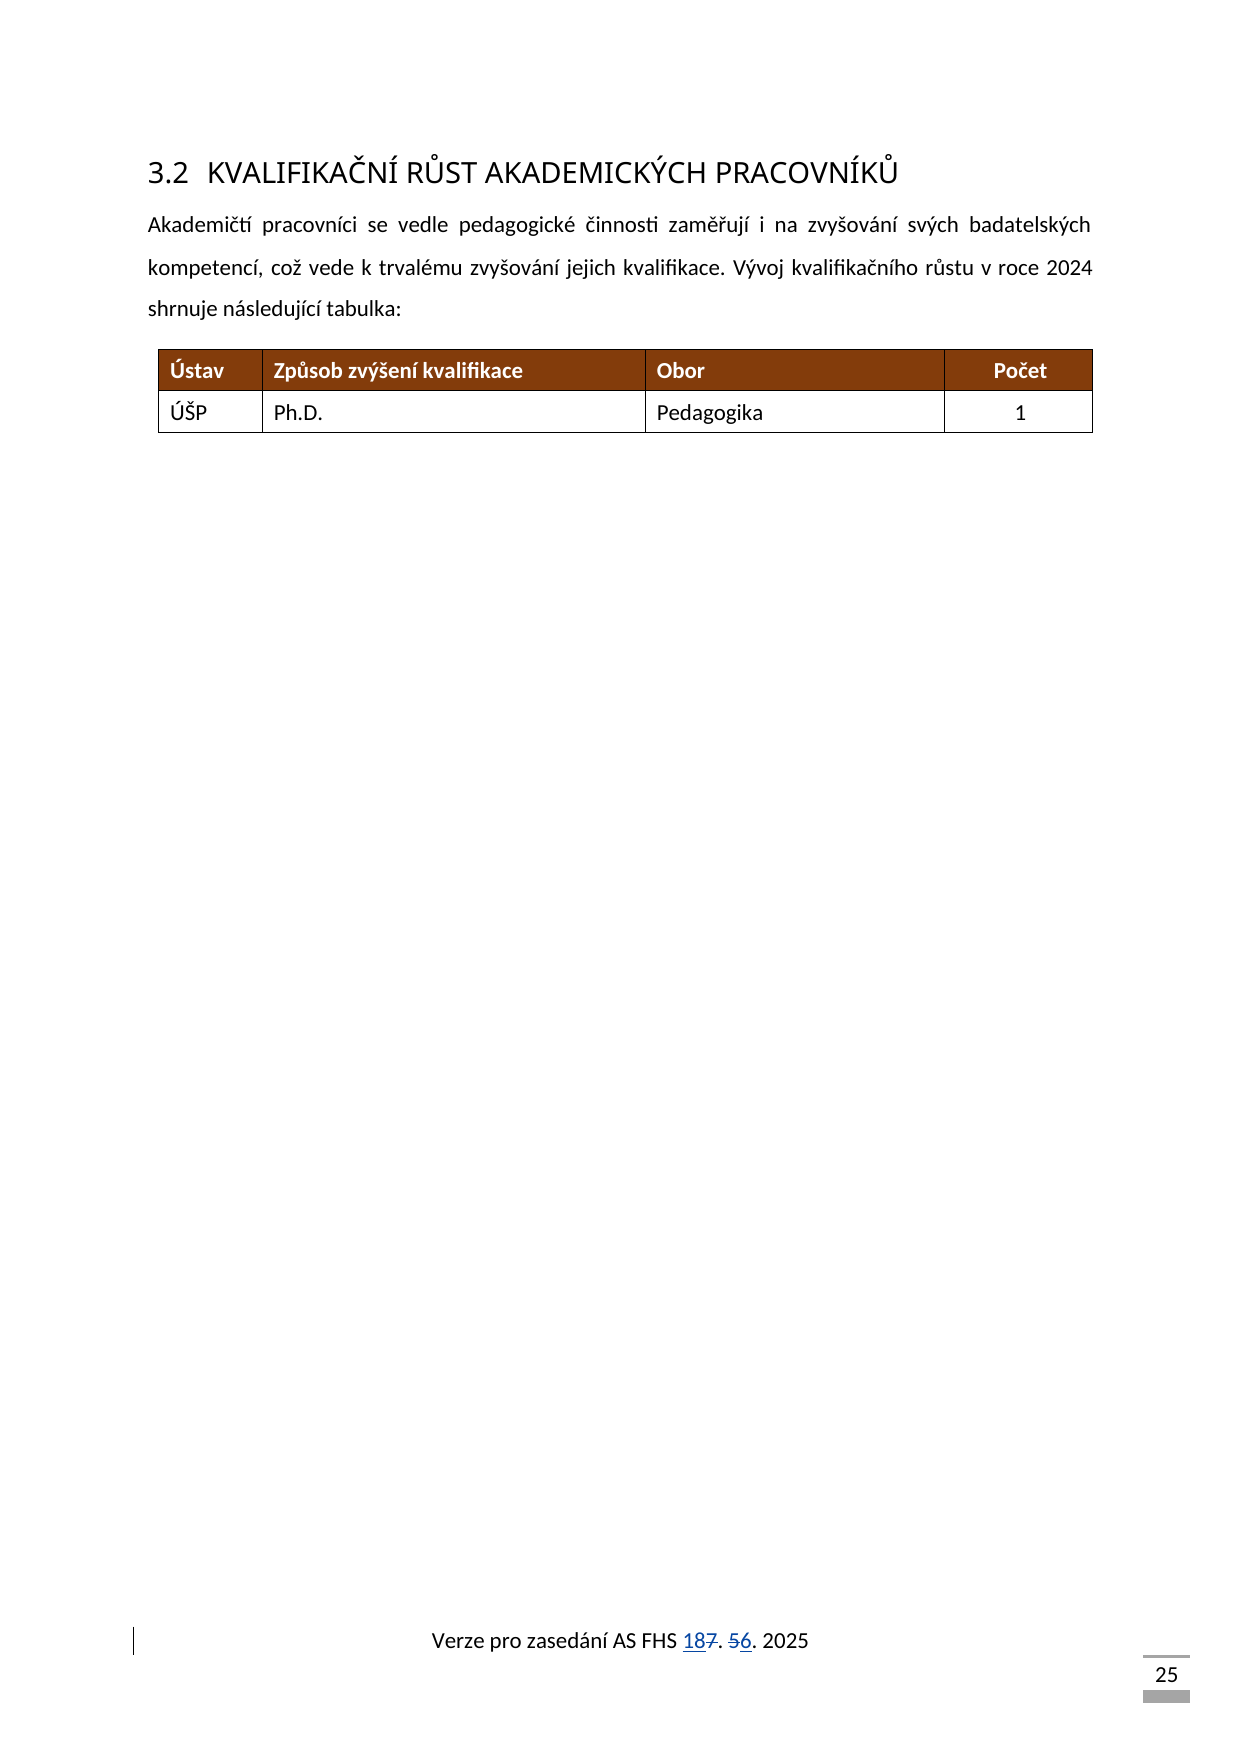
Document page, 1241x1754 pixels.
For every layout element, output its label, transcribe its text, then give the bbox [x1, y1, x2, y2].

table_header Ústav [159, 350, 262, 390]
table_cell Ph.D. [263, 391, 645, 432]
table_header Počet [945, 350, 1092, 390]
table_cell Pedagogika [646, 391, 944, 432]
table_cell 1 [945, 391, 1092, 432]
text Akademičtí pracovníci se vedle pedagogické činnosti zaměřují i na zvyšování svých badatelských kompetencí, což vede k trvalému zvyšování jejich kvalifikace. Vývoj kvalifikačního růstu v roce 2024 shrnuje následující tabulka: [148, 211, 1093, 323]
table_header Obor [646, 350, 944, 390]
table_cell ÚŠP [159, 391, 262, 432]
table_header Způsob zvýšení kvalifikace [263, 350, 645, 390]
subtitle Kvalifikační růst akademických pracovníků [148, 152, 1093, 192]
